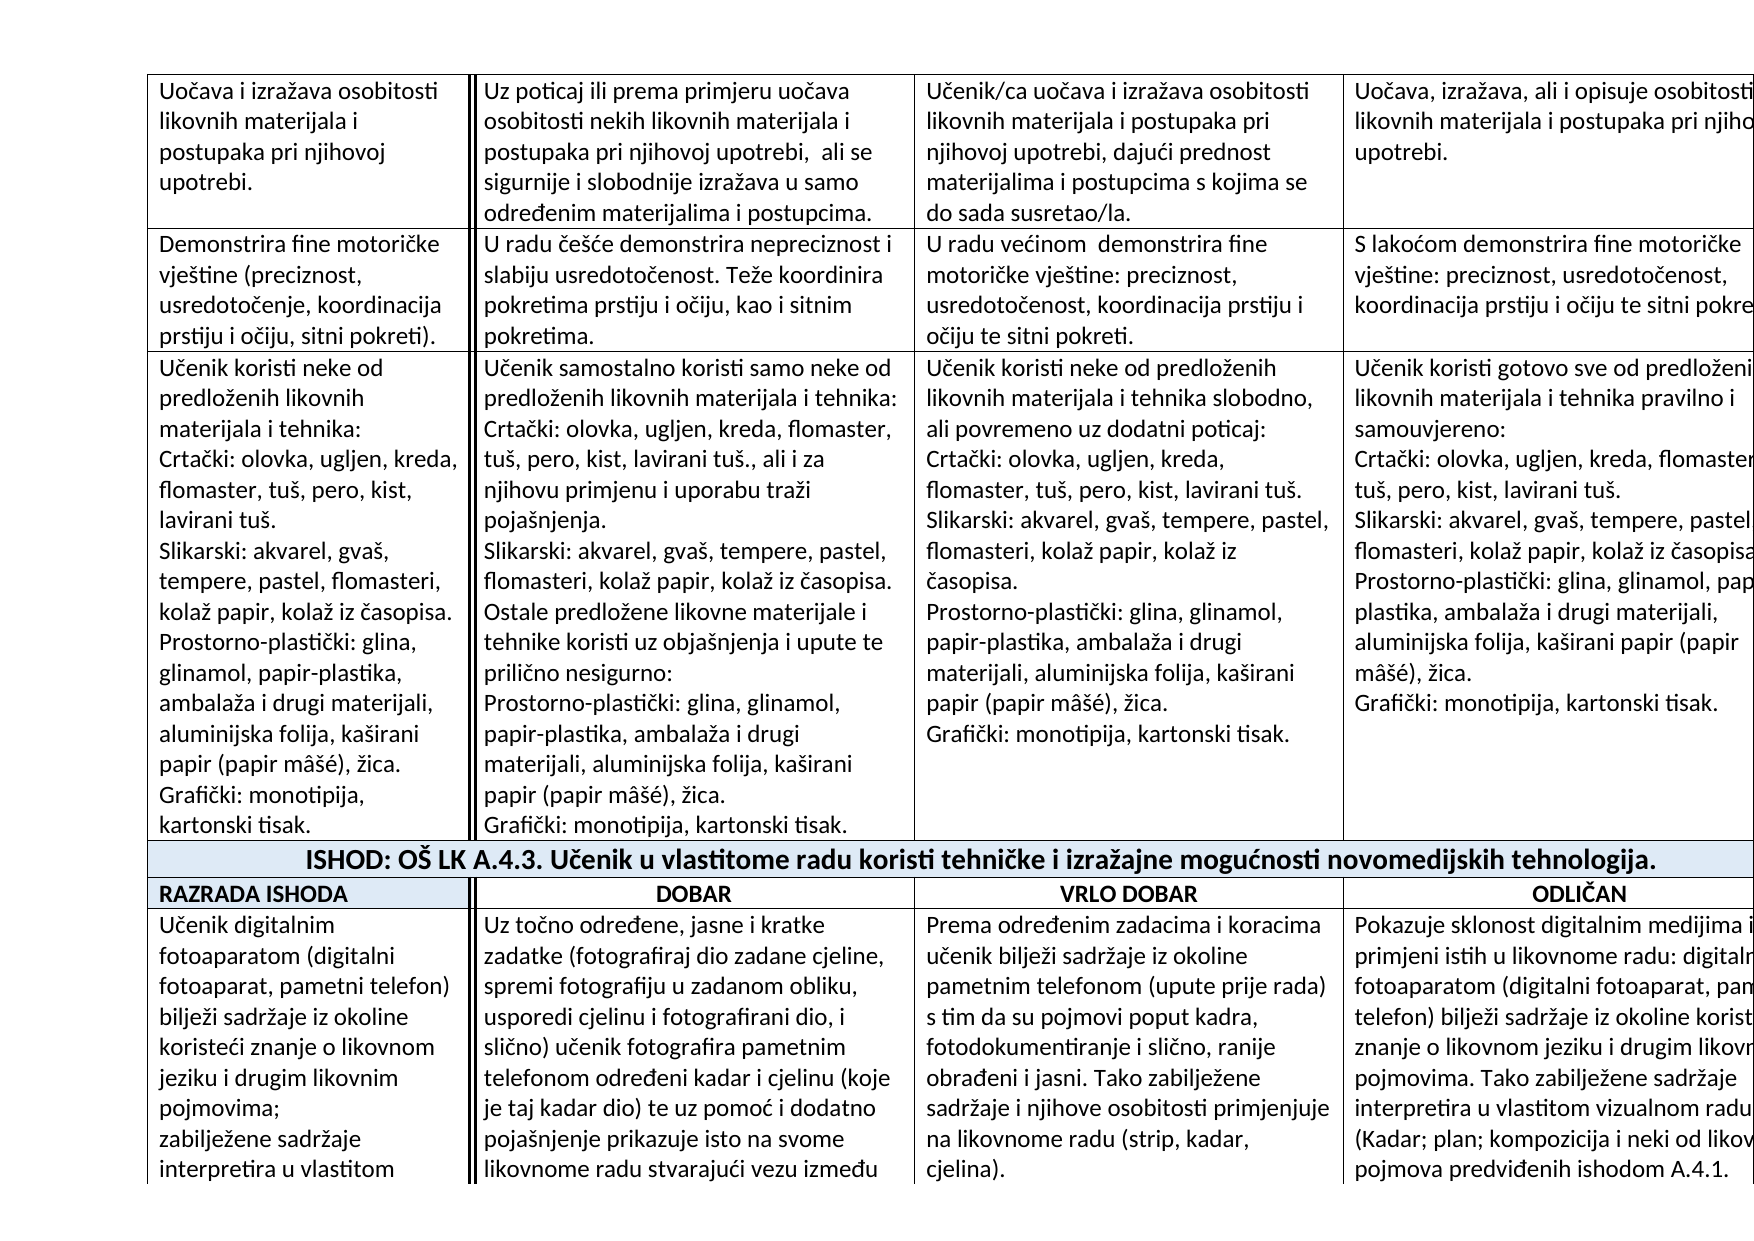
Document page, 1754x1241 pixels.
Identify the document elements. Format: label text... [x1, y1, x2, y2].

table_cell Učenik opisuje osobni doživljaj djela i povezuje ga s vlastitim osjećajima, iskustvom i mislima. [148, 522, 468, 644]
table_cell Samostalno i točno opisuje: – materijale i postupke – likovne elemente i kompozicijska načela – tematski sadržaj djela (motiv, teme, asocijacije). [1344, 645, 1753, 828]
table_cell RAZRADA ISHODA [148, 490, 468, 521]
table_cell Učenik živopisno opisuje osobni doživljaj djela i povezuje ga s vlastitim osjećajima, iskustvom i mislima, često koristeći likovni rječnik. [1344, 522, 1753, 644]
table_cell DOŽIVLJAJ I KRITIČKI STAV [148, 381, 1753, 417]
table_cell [477, 75, 914, 380]
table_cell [915, 75, 1343, 380]
table_cell Učenik većinom opisuje materijale i postupke, a likovne elemente i kompozicijska načela, kao i tematski sadržaj djela prepoznaje uz predložak ili nakon primjera suučenika. [477, 645, 914, 828]
table_cell Učenik opisuje – materijale i postupke – likovne elemente i kompozicijska načela – tematski sadržaj djela (motiv, teme, asocijacije). [148, 645, 468, 828]
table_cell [148, 75, 468, 380]
table_cell DOBAR [477, 490, 914, 521]
table_cell Učenik samostalno opisuje materijale i postupke te tematski sadržaj djela (motiv, teme i asocijacije), dok pri opisu likovnih elemenata i kompozicijskih načela traži sugestiju i pomoć. [915, 645, 1343, 828]
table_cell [477, 829, 914, 1165]
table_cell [1344, 75, 1753, 380]
table_cell Učenik opisuje osobni doživljaj djela i povezuje ga s vlastitim osjećajima i mislima. [915, 522, 1343, 644]
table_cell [915, 829, 1343, 1165]
table_cell VRLO DOBAR [915, 490, 1343, 521]
table_cell ODLIČAN [1344, 490, 1753, 521]
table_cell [1344, 829, 1753, 1165]
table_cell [148, 829, 468, 1165]
table_cell ISHOD: OŠ LK B.4.1. Učenik analizira likovno i vizualno umjetničko djelo povezujući osobni doživljaj, likovni jezik i tematski sadržaj djela. [148, 418, 1753, 489]
table_cell Učenik opisuje osobni doživljaj djela koristeći siromašniji rječnik vezano za likovne pojmove, tek uz poticaj ga povezuje s vlastitim dojmovima. [477, 522, 914, 644]
